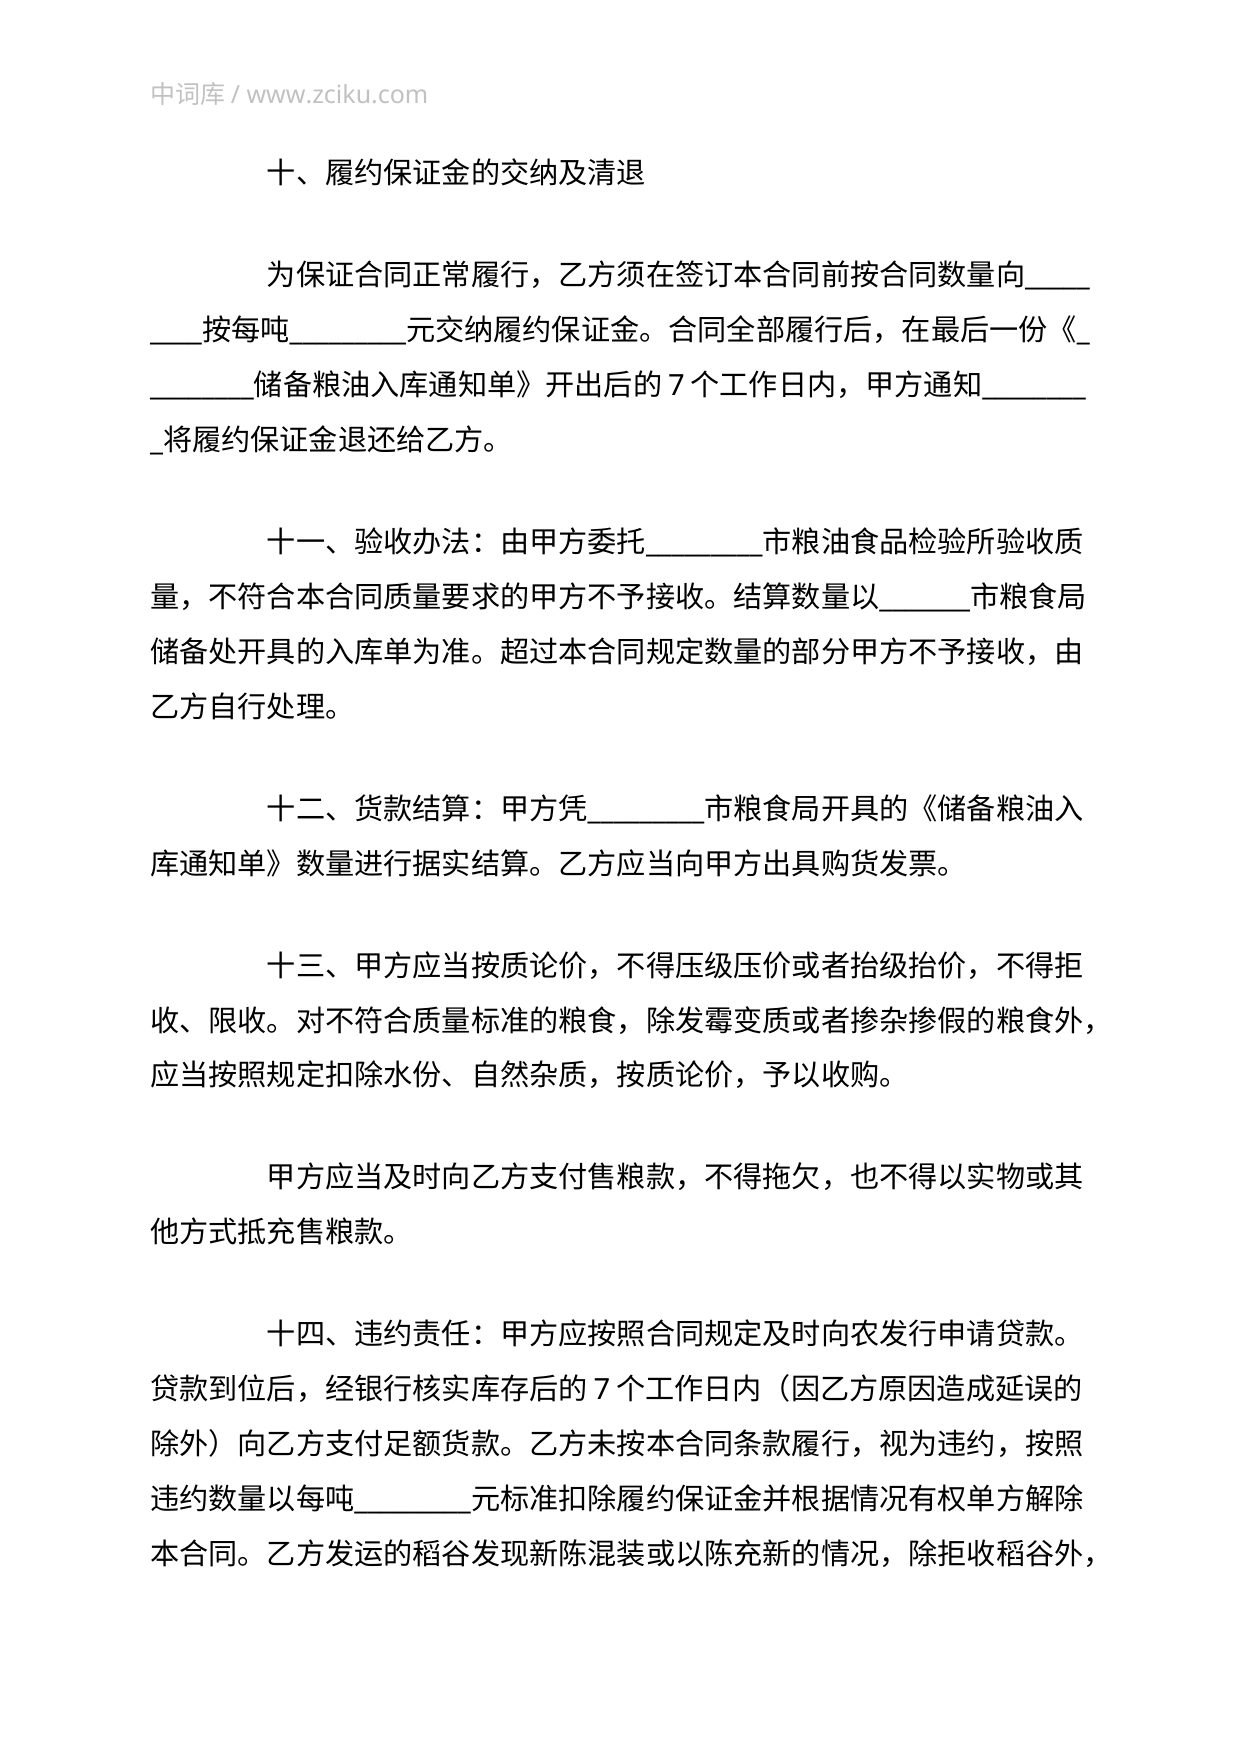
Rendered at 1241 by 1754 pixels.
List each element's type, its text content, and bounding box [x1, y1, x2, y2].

text 十二、货款结算：甲方凭_________市粮食局开具的《储备粮油入库通知单》数量进行据实结算。乙方应当向甲方出具购货发票。 [150, 785, 1090, 883]
text 十三、甲方应当按质论价，不得压级压价或者抬级抬价，不得拒收、限收。对不符合质量标准的粮食，除发霉变质或者掺杂掺假的粮食外，应当按照规定扣除水份、自然杂质，按质论价，予以收购。 [150, 942, 1090, 1094]
text 十一、验收办法：由甲方委托_________市粮油食品检验所验收质量，不符合本合同质量要求的甲方不予接收。结算数量以_______市粮食局储备处开具的入库单为准。超过本合同规定数量的部分甲方不予接收，由乙方自行处理。 [150, 519, 1090, 726]
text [150, 1310, 1090, 1572]
text 甲方应当及时向乙方支付售粮款，不得拖欠，也不得以实物或其他方式抵充售粮款。 [150, 1154, 1090, 1251]
text 为保证合同正常履行，乙方须在签订本合同前按合同数量向_________按每吨_________元交纳履约保证金。合同全部履行后，在最后一份《_________储备粮油入库通知单》开出后的7个工作日内，甲方通知_________将履约保证金退还给乙方。 [150, 252, 1090, 459]
text 十、履约保证金的交纳及清退 [150, 150, 1090, 192]
